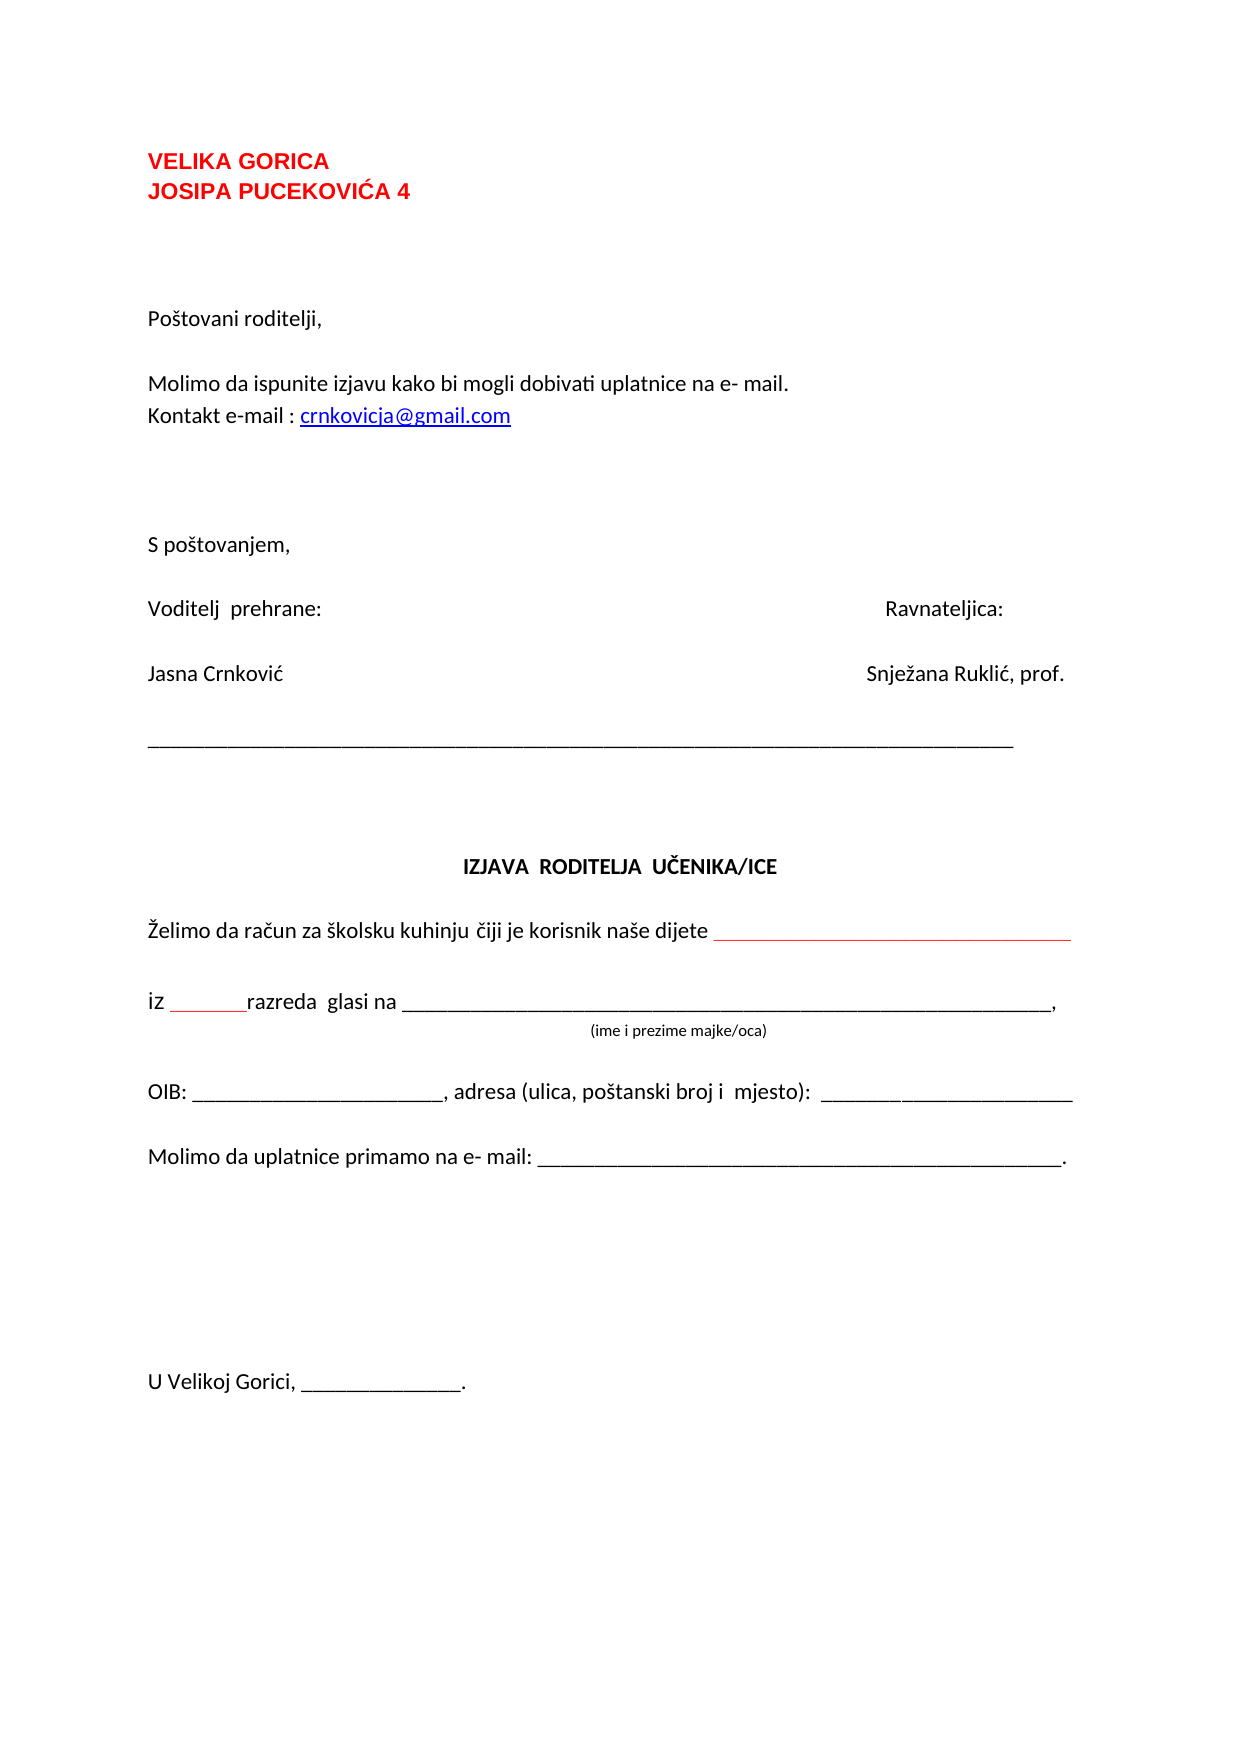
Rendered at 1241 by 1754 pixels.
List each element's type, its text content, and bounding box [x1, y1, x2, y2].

text Kontakt e-mail : crnkovicja@gmail.com [148, 401, 1093, 429]
text Molimo da uplatnice primamo na e- mail: ______________________________________________. [148, 1142, 1093, 1170]
text (ime i prezime majke/oca) [148, 1021, 1093, 1041]
text IZJAVA RODITELJA UČENIKA/ICE [148, 852, 1093, 880]
text OIB: ______________________, adresa (ulica, poštanski broj i mjesto): ______________________ [148, 1077, 1093, 1105]
text Želimo da račun za školsku kuhinju čiji je korisnik naše dijete ____________________________ [148, 916, 1093, 944]
text VELIKA GORICA [148, 148, 1093, 174]
text ____________________________________________________________________________ [148, 723, 1093, 751]
text Voditelj prehrane: Ravnateljica: [148, 594, 1093, 622]
text iz ______razreda glasi na _________________________________________________________, [148, 985, 1093, 1016]
text Molimo da ispunite izjavu kako bi mogli dobivati uplatnice na e- mail. [148, 369, 1093, 397]
text S poštovanjem, [148, 530, 1093, 558]
text Poštovani roditelji, [148, 304, 1093, 333]
text JOSIPA PUCEKOVIĆA 4 [148, 178, 1093, 204]
text Jasna Crnković Snježana Ruklić, prof. [148, 659, 1093, 687]
text U Velikoj Gorici, ______________. [148, 1367, 1093, 1395]
